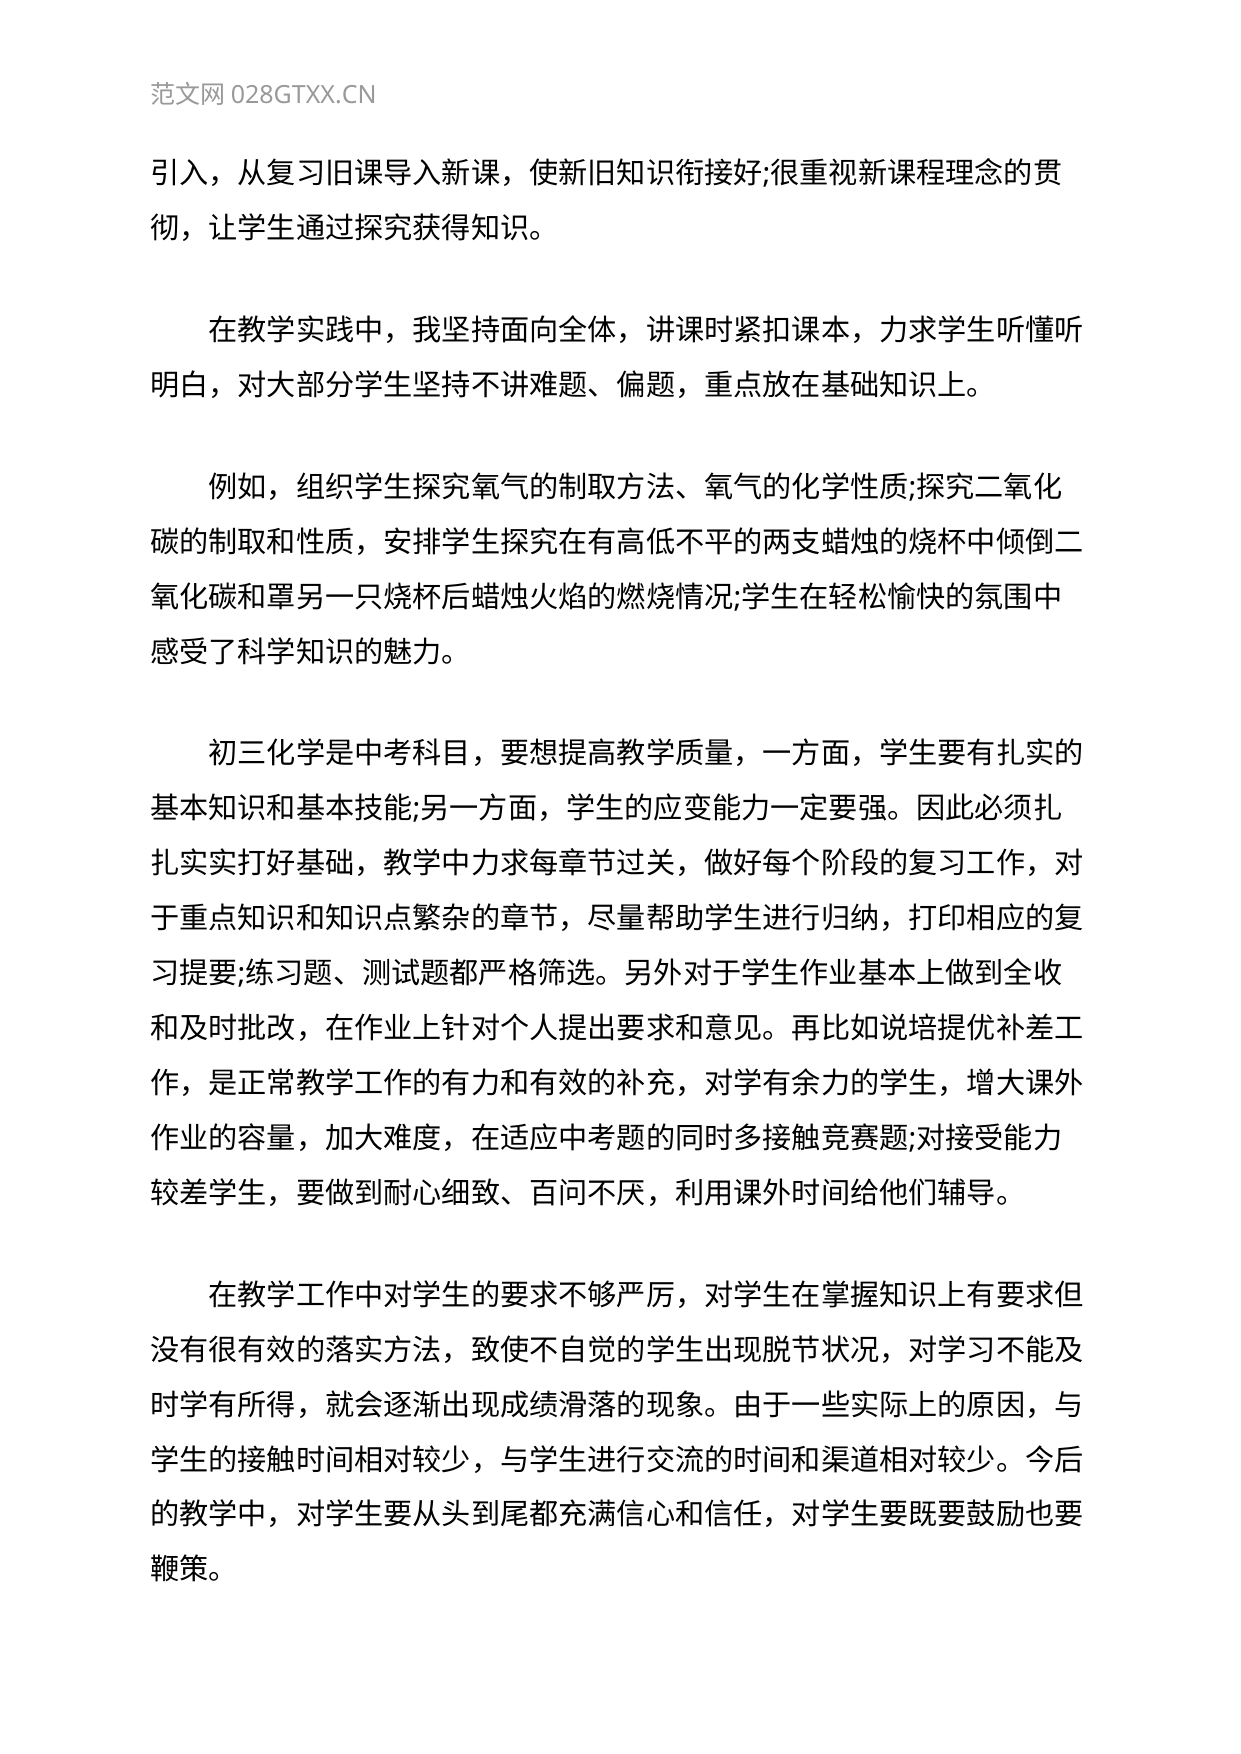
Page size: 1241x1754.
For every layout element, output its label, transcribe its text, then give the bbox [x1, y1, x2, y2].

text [150, 150, 1090, 247]
text 初三化学是中考科目，要想提高教学质量，一方面，学生要有扎实的基本知识和基本技能;另一方面，学生的应变能力一定要强。因此必须扎扎实实打好基础，教学中力求每章节过关，做好每个阶段的复习工作，对于重点知识和知识点繁杂的章节，尽量帮助学生进行归纳，打印相应的复习提要;练习题、测试题都严格筛选。另外对于学生作业基本上做到全收和及时批改，在作业上针对个人提出要求和意见。再比如说培提优补差工作，是正常教学工作的有力和有效的补充，对学有余力的学生，增大课外作业的容量，加大难度，在适应中考题的同时多接触竞赛题;对接受能力较差学生，要做到耐心细致、百问不厌，利用课外时间给他们辅导。 [150, 730, 1090, 1212]
text 在教学工作中对学生的要求不够严厉，对学生在掌握知识上有要求但没有很有效的落实方法，致使不自觉的学生出现脱节状况，对学习不能及时学有所得，就会逐渐出现成绩滑落的现象。由于一些实际上的原因，与学生的接触时间相对较少，与学生进行交流的时间和渠道相对较少。今后的教学中，对学生要从头到尾都充满信心和信任，对学生要既要鼓励也要鞭策。 [150, 1271, 1090, 1588]
text 例如，组织学生探究氧气的制取方法、氧气的化学性质;探究二氧化碳的制取和性质，安排学生探究在有高低不平的两支蜡烛的烧杯中倾倒二氧化碳和罩另一只烧杯后蜡烛火焰的燃烧情况;学生在轻松愉快的氛围中感受了科学知识的魅力。 [150, 463, 1090, 671]
text 在教学实践中，我坚持面向全体，讲课时紧扣课本，力求学生听懂听明白，对大部分学生坚持不讲难题、偏题，重点放在基础知识上。 [150, 307, 1090, 404]
